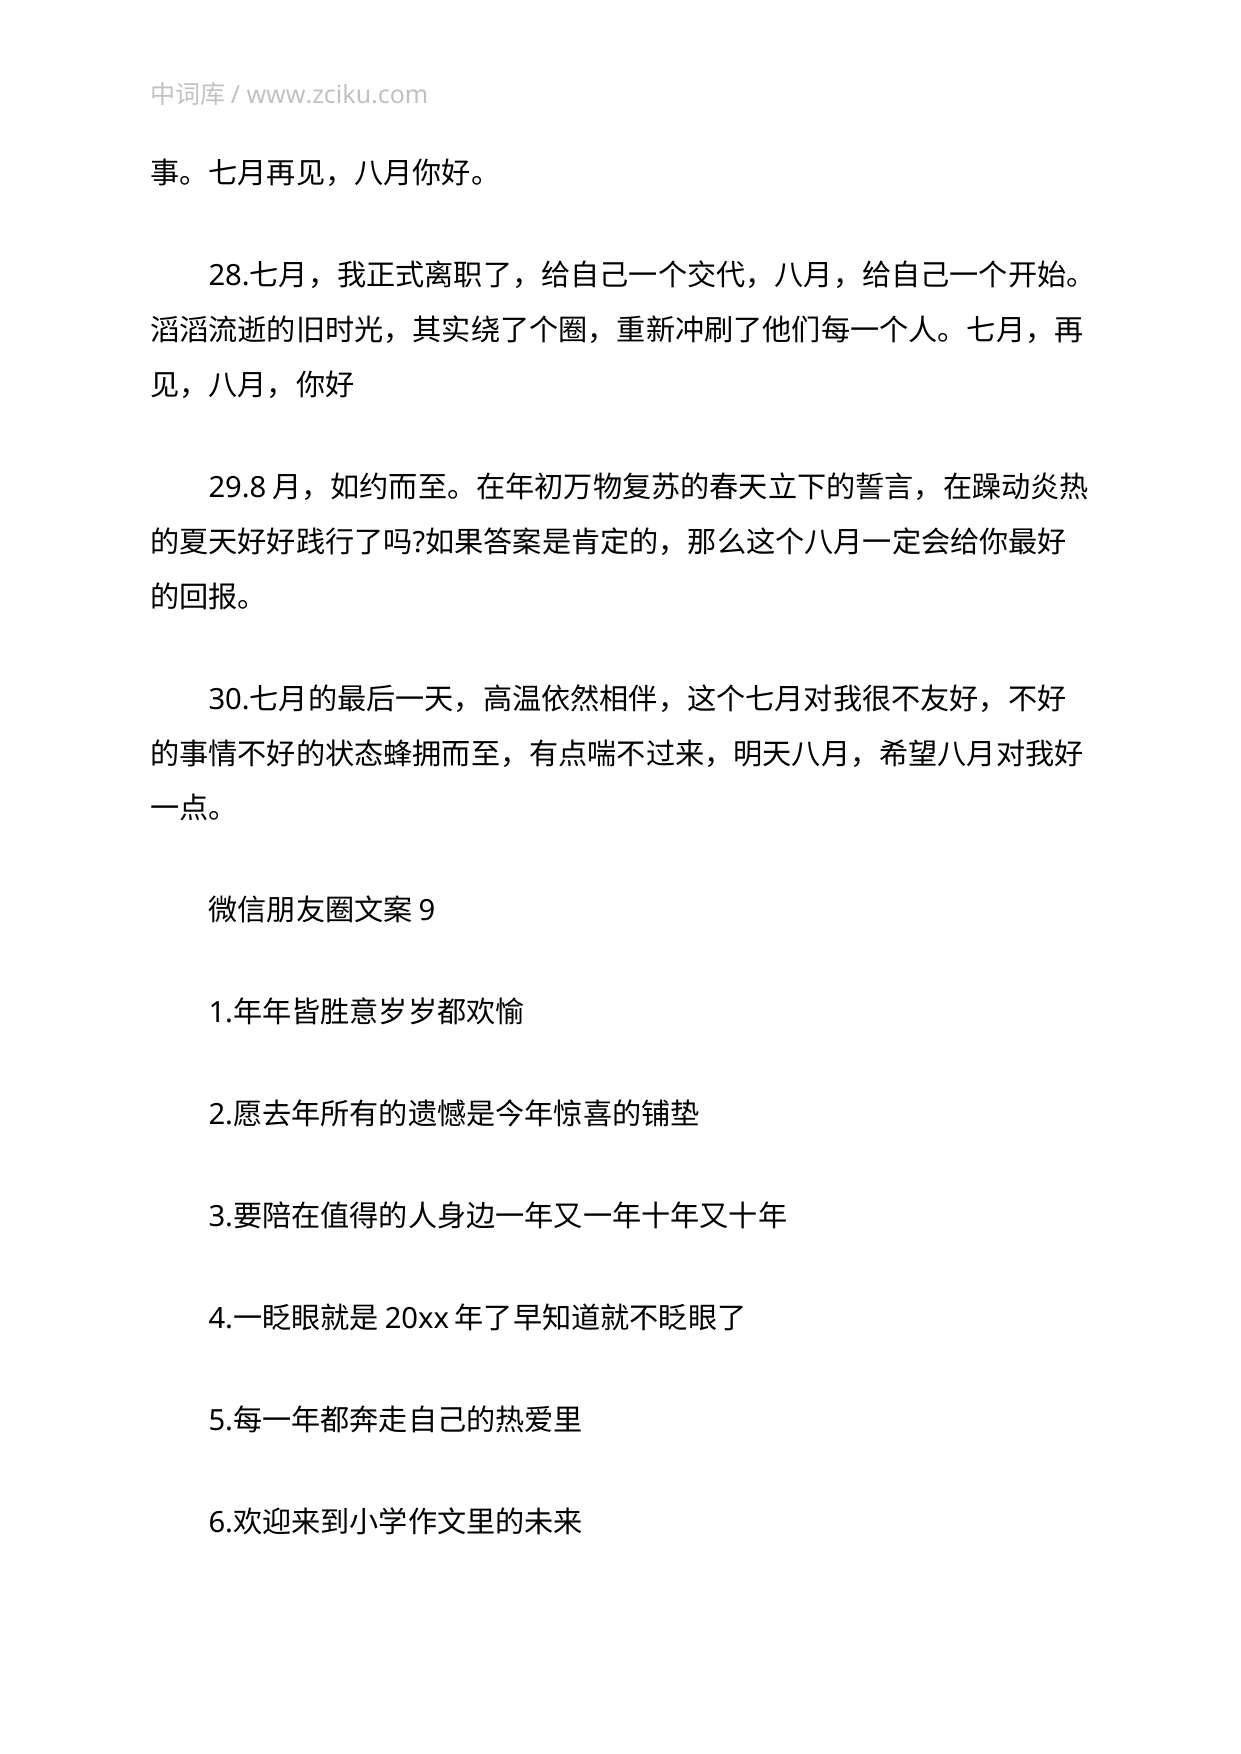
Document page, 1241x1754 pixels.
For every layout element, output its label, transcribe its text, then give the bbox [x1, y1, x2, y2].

text 3.要陪在值得的人身边一年又一年十年又十年 [150, 1193, 1090, 1235]
text 29.8月，如约而至。在年初万物复苏的春天立下的誓言，在躁动炎热的夏天好好践行了吗?如果答案是肯定的，那么这个八月一定会给你最好的回报。 [150, 463, 1090, 616]
text 28.七月，我正式离职了，给自己一个交代，八月，给自己一个开始。滔滔流逝的旧时光，其实绕了个圈，重新冲刷了他们每一个人。七月，再见，八月，你好 [150, 252, 1090, 404]
text 6.欢迎来到小学作文里的未来 [150, 1499, 1090, 1541]
text 2.愿去年所有的遗憾是今年惊喜的铺垫 [150, 1091, 1090, 1133]
text 5.每一年都奔走自己的热爱里 [150, 1397, 1090, 1439]
text 1.年年皆胜意岁岁都欢愉 [150, 989, 1090, 1031]
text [150, 150, 1090, 192]
text 微信朋友圈文案9 [150, 887, 1090, 929]
text 4.一眨眼就是20xx年了早知道就不眨眼了 [150, 1295, 1090, 1337]
text 30.七月的最后一天，高温依然相伴，这个七月对我很不友好，不好的事情不好的状态蜂拥而至，有点喘不过来，明天八月，希望八月对我好一点。 [150, 675, 1090, 827]
